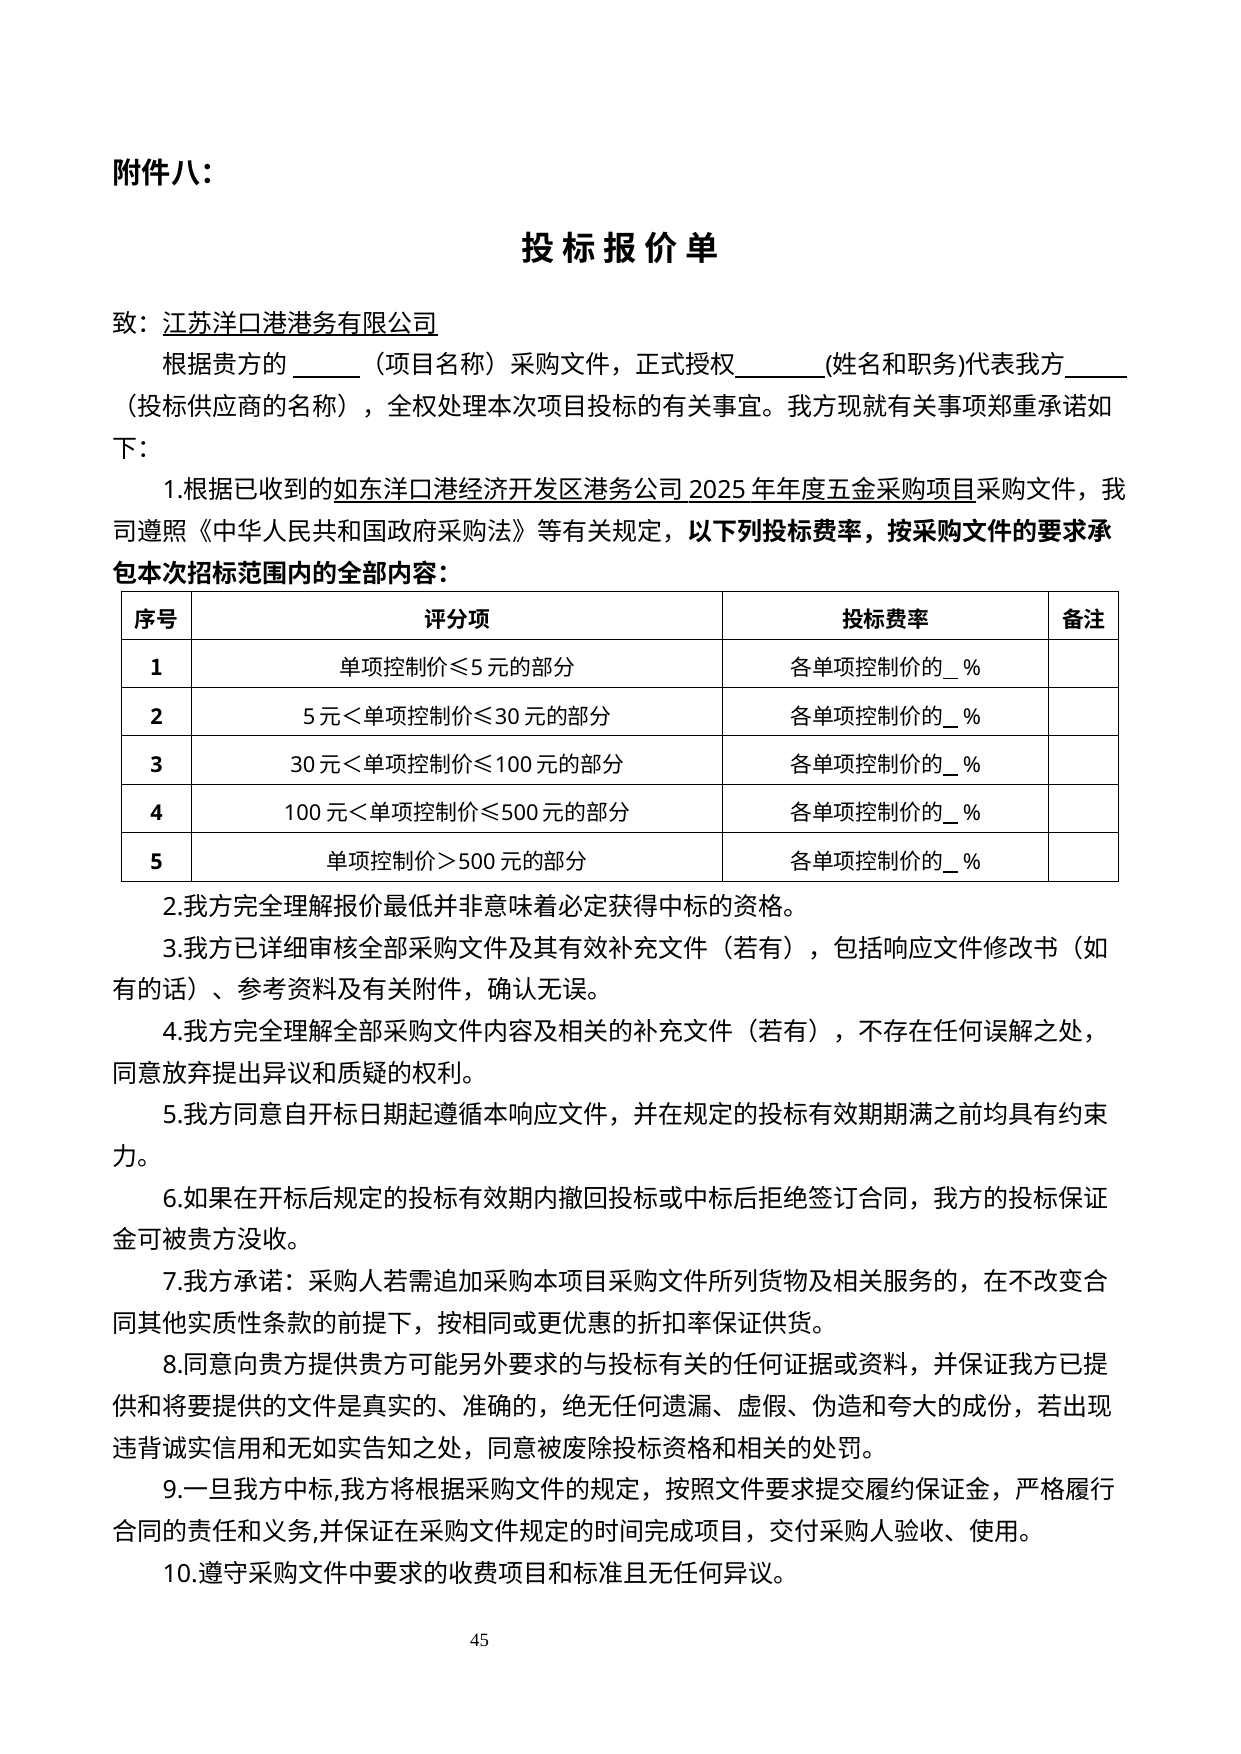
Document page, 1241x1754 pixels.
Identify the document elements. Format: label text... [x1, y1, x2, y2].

text 10.遵守采购文件中要求的收费项目和标准且无任何异议。 [112, 1549, 1128, 1591]
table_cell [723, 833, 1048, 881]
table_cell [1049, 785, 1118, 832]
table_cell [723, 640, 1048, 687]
text 9.一旦我方中标,我方将根据采购文件的规定，按照文件要求提交履约保证金，严格履行合同的责任和义务,并保证在采购文件规定的时间完成项目，交付采购人验收、使用。 [112, 1466, 1128, 1549]
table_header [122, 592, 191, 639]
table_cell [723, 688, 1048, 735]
text 7.我方承诺：采购人若需追加采购本项目采购文件所列货物及相关服务的，在不改变合同其他实质性条款的前提下，按相同或更优惠的折扣率保证供货。 [112, 1257, 1128, 1341]
text 3.我方已详细审核全部采购文件及其有效补充文件（若有），包括响应文件修改书（如有的话）、参考资料及有关附件，确认无误。 [112, 924, 1128, 1007]
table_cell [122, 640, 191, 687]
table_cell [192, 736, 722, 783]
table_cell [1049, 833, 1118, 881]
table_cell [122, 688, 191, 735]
text 附件八： [112, 150, 1128, 192]
text 8.同意向贵方提供贵方可能另外要求的与投标有关的任何证据或资料，并保证我方已提供和将要提供的文件是真实的、准确的，绝无任何遗漏、虚假、伪造和夸大的成份，若出现违背诚实信用和无如实告知之处，同意被废除投标资格和相关的处罚。 [112, 1341, 1128, 1466]
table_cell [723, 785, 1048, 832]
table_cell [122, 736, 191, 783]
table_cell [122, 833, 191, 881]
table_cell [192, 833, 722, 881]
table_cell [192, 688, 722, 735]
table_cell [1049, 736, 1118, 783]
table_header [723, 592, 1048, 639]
text 1.根据已收到的如东洋口港经济开发区港务公司2025年年度五金采购项目采购文件，我司遵照《中华人民共和国政府采购法》等有关规定，以下列投标费率，按采购文件的要求承包本次招标范围内的全部内容： [112, 466, 1128, 591]
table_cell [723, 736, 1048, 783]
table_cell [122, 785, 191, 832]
text 4.我方完全理解全部采购文件内容及相关的补充文件（若有），不存在任何误解之处，同意放弃提出异议和质疑的权利。 [112, 1007, 1128, 1091]
text 5.我方同意自开标日期起遵循本响应文件，并在规定的投标有效期期满之前均具有约束力。 [112, 1091, 1128, 1174]
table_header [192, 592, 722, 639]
text 2.我方完全理解报价最低并非意味着必定获得中标的资格。 [112, 882, 1128, 924]
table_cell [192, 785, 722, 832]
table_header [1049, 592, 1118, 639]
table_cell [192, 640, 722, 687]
text 致：江苏洋口港港务有限公司 [112, 299, 1128, 341]
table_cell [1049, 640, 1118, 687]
text 投 标 报 价 单 [112, 221, 1128, 270]
text 根据贵方的 （项目名称）采购文件，正式授权 (姓名和职务)代表我方 （投标供应商的名称），全权处理本次项目投标的有关事宜。我方现就有关事项郑重承诺如下： [112, 341, 1128, 466]
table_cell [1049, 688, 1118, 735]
text 6.如果在开标后规定的投标有效期内撤回投标或中标后拒绝签订合同，我方的投标保证金可被贵方没收。 [112, 1174, 1128, 1257]
